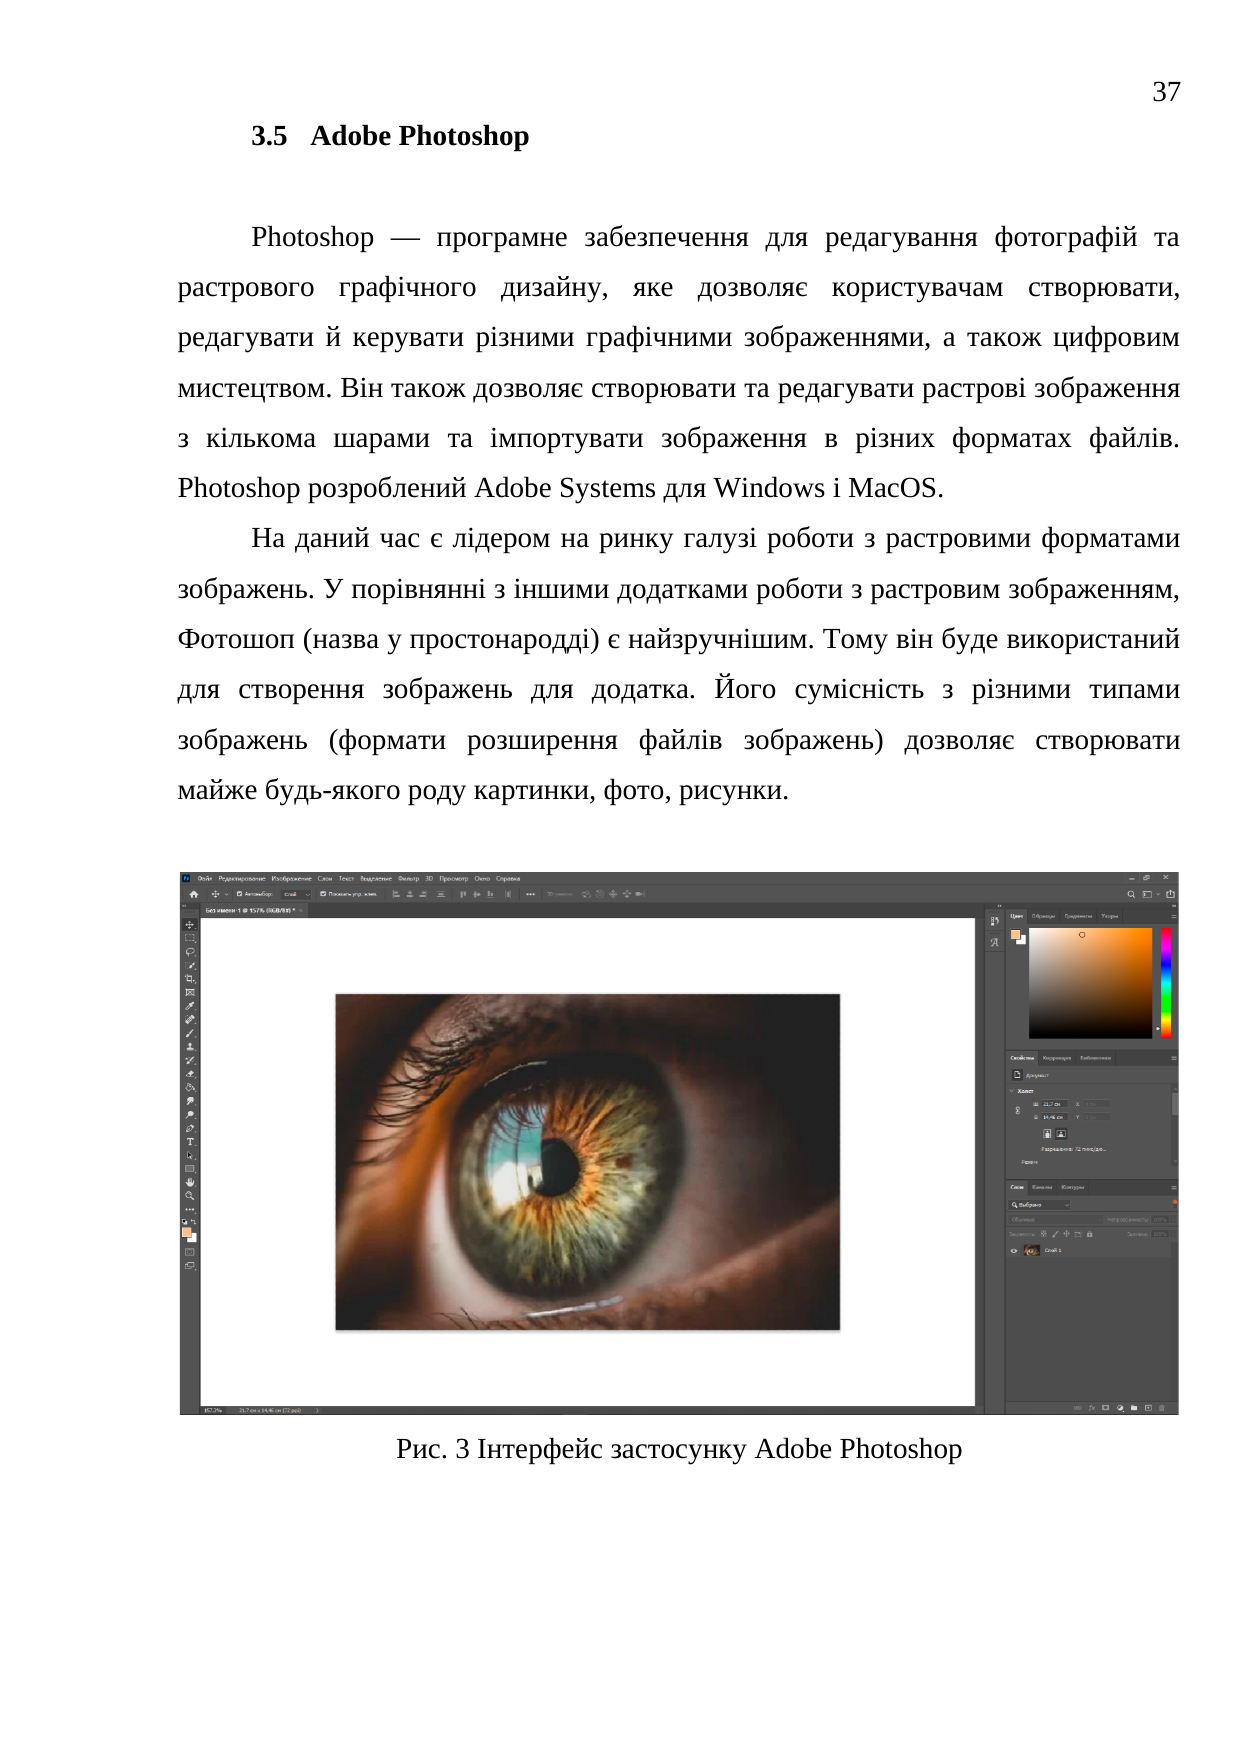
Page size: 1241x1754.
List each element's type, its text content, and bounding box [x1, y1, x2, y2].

text На даний час є лідером на ринку галузі роботи з растровими форматами зображень. У порівнянні з іншими додатками роботи з растровим зображенням, Фотошоп (назва у простонародді) є найзручнішим. Тому він буде використаний для створення зображень для додатка. Його сумісність з різними типами зображень (формати розширення файлів зображень) дозволяє створювати майже будь-якого роду картинки, фото, рисунки. [177, 521, 1181, 806]
subtitle Adobe Photoshop [251, 118, 1181, 152]
picture [179, 872, 1179, 1415]
text Photoshop — програмне забезпечення для редагування фотографій та растрового графічного дизайну, яке дозволяє користувачам створювати, редагувати й керувати різними графічними зображеннями, а також цифровим мистецтвом. Він також дозволяє створювати та редагувати растрові зображення з кількома шарами та імпортувати зображення в різних форматах файлів. Photoshop розроблений Adobe Systems для Windows і MacOS. [177, 219, 1181, 504]
text Рис. 3 Інтерфейс застосунку Adobe Photoshop [177, 1432, 1181, 1465]
